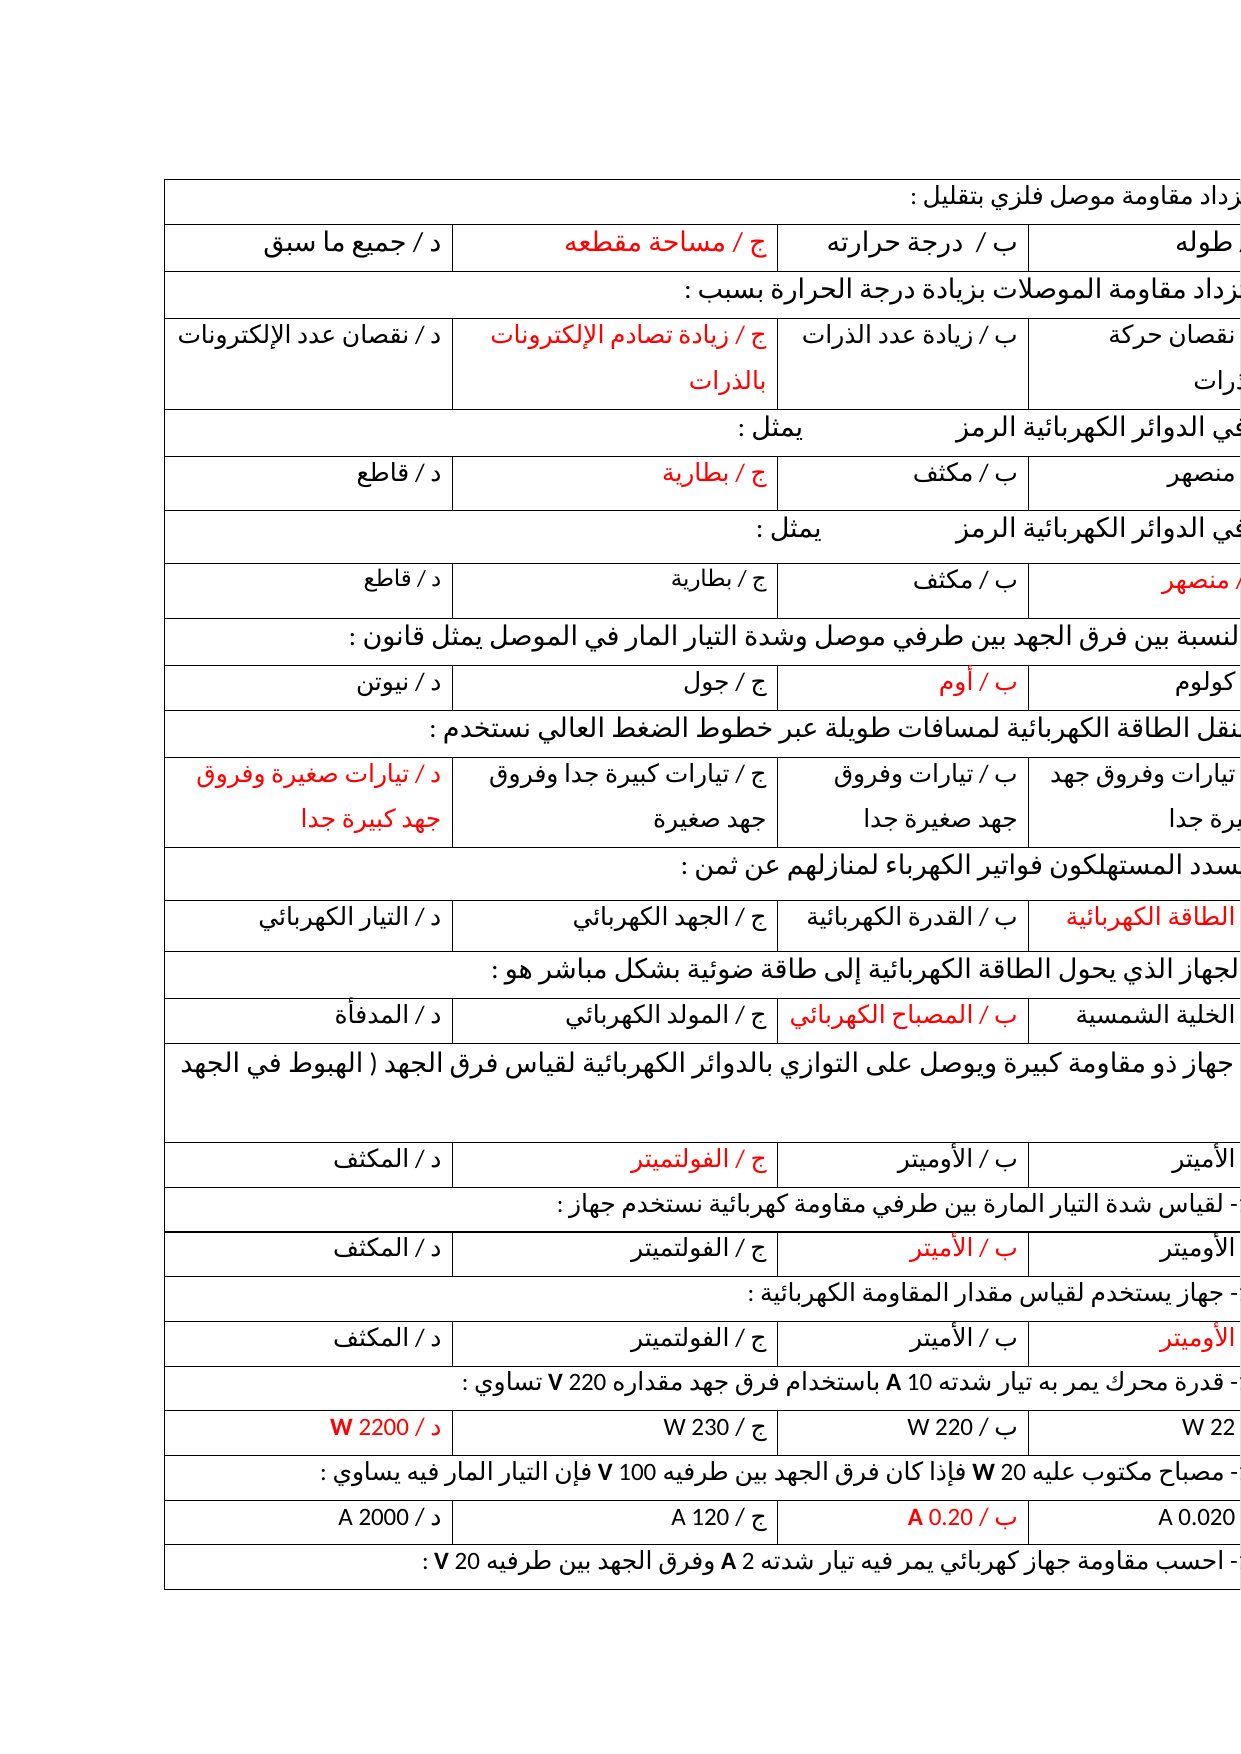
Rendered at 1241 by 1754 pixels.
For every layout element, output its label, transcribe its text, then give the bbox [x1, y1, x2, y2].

table_cell ج / بطارية [453, 564, 777, 618]
table_cell ج / 120 A [453, 1501, 777, 1544]
table_cell د / المكثف [165, 1322, 452, 1366]
table_cell د / قاطع [165, 564, 452, 618]
table_cell 8- الجهاز الذي يحول الطاقة الكهربائية إلى طاقة ضوئية بشكل مباشر هو : [165, 952, 1240, 998]
table_cell ج / بطارية [453, 457, 777, 510]
table_cell 14- احسب مقاومة جهاز كهربائي يمر فيه تيار شدته 2 A وفرق الجهد بين طرفيه 20 V : [165, 1545, 1240, 1589]
table_cell أ / كولوم [1029, 666, 1240, 710]
table_cell ج / تيارات كبيرة جدا وفروق جهد صغيرة [453, 758, 777, 847]
table_cell أ / الخلية الشمسية [1029, 999, 1240, 1043]
table_cell ب / الأميتر [778, 1322, 1028, 1366]
table_cell ب / مكثف [778, 457, 1028, 510]
table_cell ب / المصباح الكهربائي [778, 999, 1028, 1043]
table_header 1- تزداد مقاومة موصل فلزي بتقليل : [165, 180, 1240, 224]
table_cell 5- النسبة بين فرق الجهد بين طرفي موصل وشدة التيار المار في الموصل يمثل قانون : [165, 619, 1240, 665]
table_cell د / التيار الكهربائي [165, 901, 452, 951]
table_cell 12- قدرة محرك يمر به تيار شدته 10 A باستخدام فرق جهد مقداره 220 V تساوي : [165, 1367, 1240, 1410]
table_cell ب / القدرة الكهربائية [778, 901, 1028, 951]
table_cell أ / 0.020 A [1029, 1501, 1240, 1544]
table_cell د / 2200 W [165, 1411, 452, 1455]
table_cell أ / الأوميتر [1029, 1322, 1240, 1366]
table_cell د / نقصان عدد الإلكترونات [165, 319, 452, 409]
table_cell ج / مساحة مقطعه [453, 225, 777, 271]
table_cell 2- تزداد مقاومة الموصلات بزيادة درجة الحرارة بسبب : [165, 272, 1240, 318]
table_cell 4- في الدوائر الكهربائية الرمز يمثل : [165, 511, 1240, 563]
table_cell ج / الفولتميتر [453, 1143, 777, 1187]
table_cell د / المكثف [165, 1233, 452, 1276]
table_cell د / تيارات صغيرة وفروق جهد كبيرة جدا [165, 758, 452, 847]
table_cell ب / 0.20 A [778, 1501, 1028, 1544]
table_cell د / المدفأة [165, 999, 452, 1043]
table_cell ج / جول [453, 666, 777, 710]
table_cell أ / طوله [1029, 225, 1240, 271]
table_cell أ / الأوميتر [1029, 1233, 1240, 1276]
table_cell ب / مكثف [778, 564, 1028, 618]
table_cell أ / نقصان حركة الذرات [1029, 319, 1240, 409]
table_cell أ / منصهر [1029, 564, 1240, 618]
table_cell ب / تيارات وفروق جهد صغيرة جدا [778, 758, 1028, 847]
table_cell 13- مصباح مكتوب عليه 20 W فإذا كان فرق الجهد بين طرفيه 100 V فإن التيار المار فيه يساوي : [165, 1456, 1240, 1499]
table_cell 3- في الدوائر الكهربائية الرمز يمثل : [165, 410, 1240, 456]
table_cell ب / أوم [778, 666, 1028, 710]
table_cell 7- يسدد المستهلكون فواتير الكهرباء لمنازلهم عن ثمن : [165, 848, 1240, 900]
table_cell د / قاطع [165, 457, 452, 510]
table_cell أ / الطاقة الكهربائية [1029, 901, 1240, 951]
table_cell ب / درجة حرارته [778, 225, 1028, 271]
table_cell 11- جهاز يستخدم لقياس مقدار المقاومة الكهربائية : [165, 1277, 1240, 1321]
table_cell ب / 220 W [778, 1411, 1028, 1455]
table_cell 9- جهاز ذو مقاومة كبيرة ويوصل على التوازي بالدوائر الكهربائية لقياس فرق الجهد ( الهبوط في الجهد ) : [165, 1044, 1240, 1142]
table_cell ج / الفولتميتر [453, 1322, 777, 1366]
table_cell ج / المولد الكهربائي [453, 999, 777, 1043]
table_cell ب / الأوميتر [778, 1143, 1028, 1187]
table_cell أ / الأميتر [1029, 1143, 1240, 1187]
table_cell د / جميع ما سبق [165, 225, 452, 271]
table_cell ج / 230 W [453, 1411, 777, 1455]
table_cell د / نيوتن [165, 666, 452, 710]
table_cell أ / 22 W [1029, 1411, 1240, 1455]
table_cell د / المكثف [165, 1143, 452, 1187]
table_cell د / 2000 A [165, 1501, 452, 1544]
table_cell ج / الفولتميتر [453, 1233, 777, 1276]
table_cell 6- لنقل الطاقة الكهربائية لمسافات طويلة عبر خطوط الضغط العالي نستخدم : [165, 711, 1240, 757]
table_cell أ / تيارات وفروق جهد كبيرة جدا [1029, 758, 1240, 847]
table_cell ب / الأميتر [778, 1233, 1028, 1276]
table_cell ب / زيادة عدد الذرات [778, 319, 1028, 409]
table_cell ج / الجهد الكهربائي [453, 901, 777, 951]
table_cell 10- لقياس شدة التيار المارة بين طرفي مقاومة كهربائية نستخدم جهاز : [165, 1188, 1240, 1231]
table_cell ج / زيادة تصادم الإلكترونات بالذرات [453, 319, 777, 409]
table_cell أ / منصهر [1029, 457, 1240, 510]
